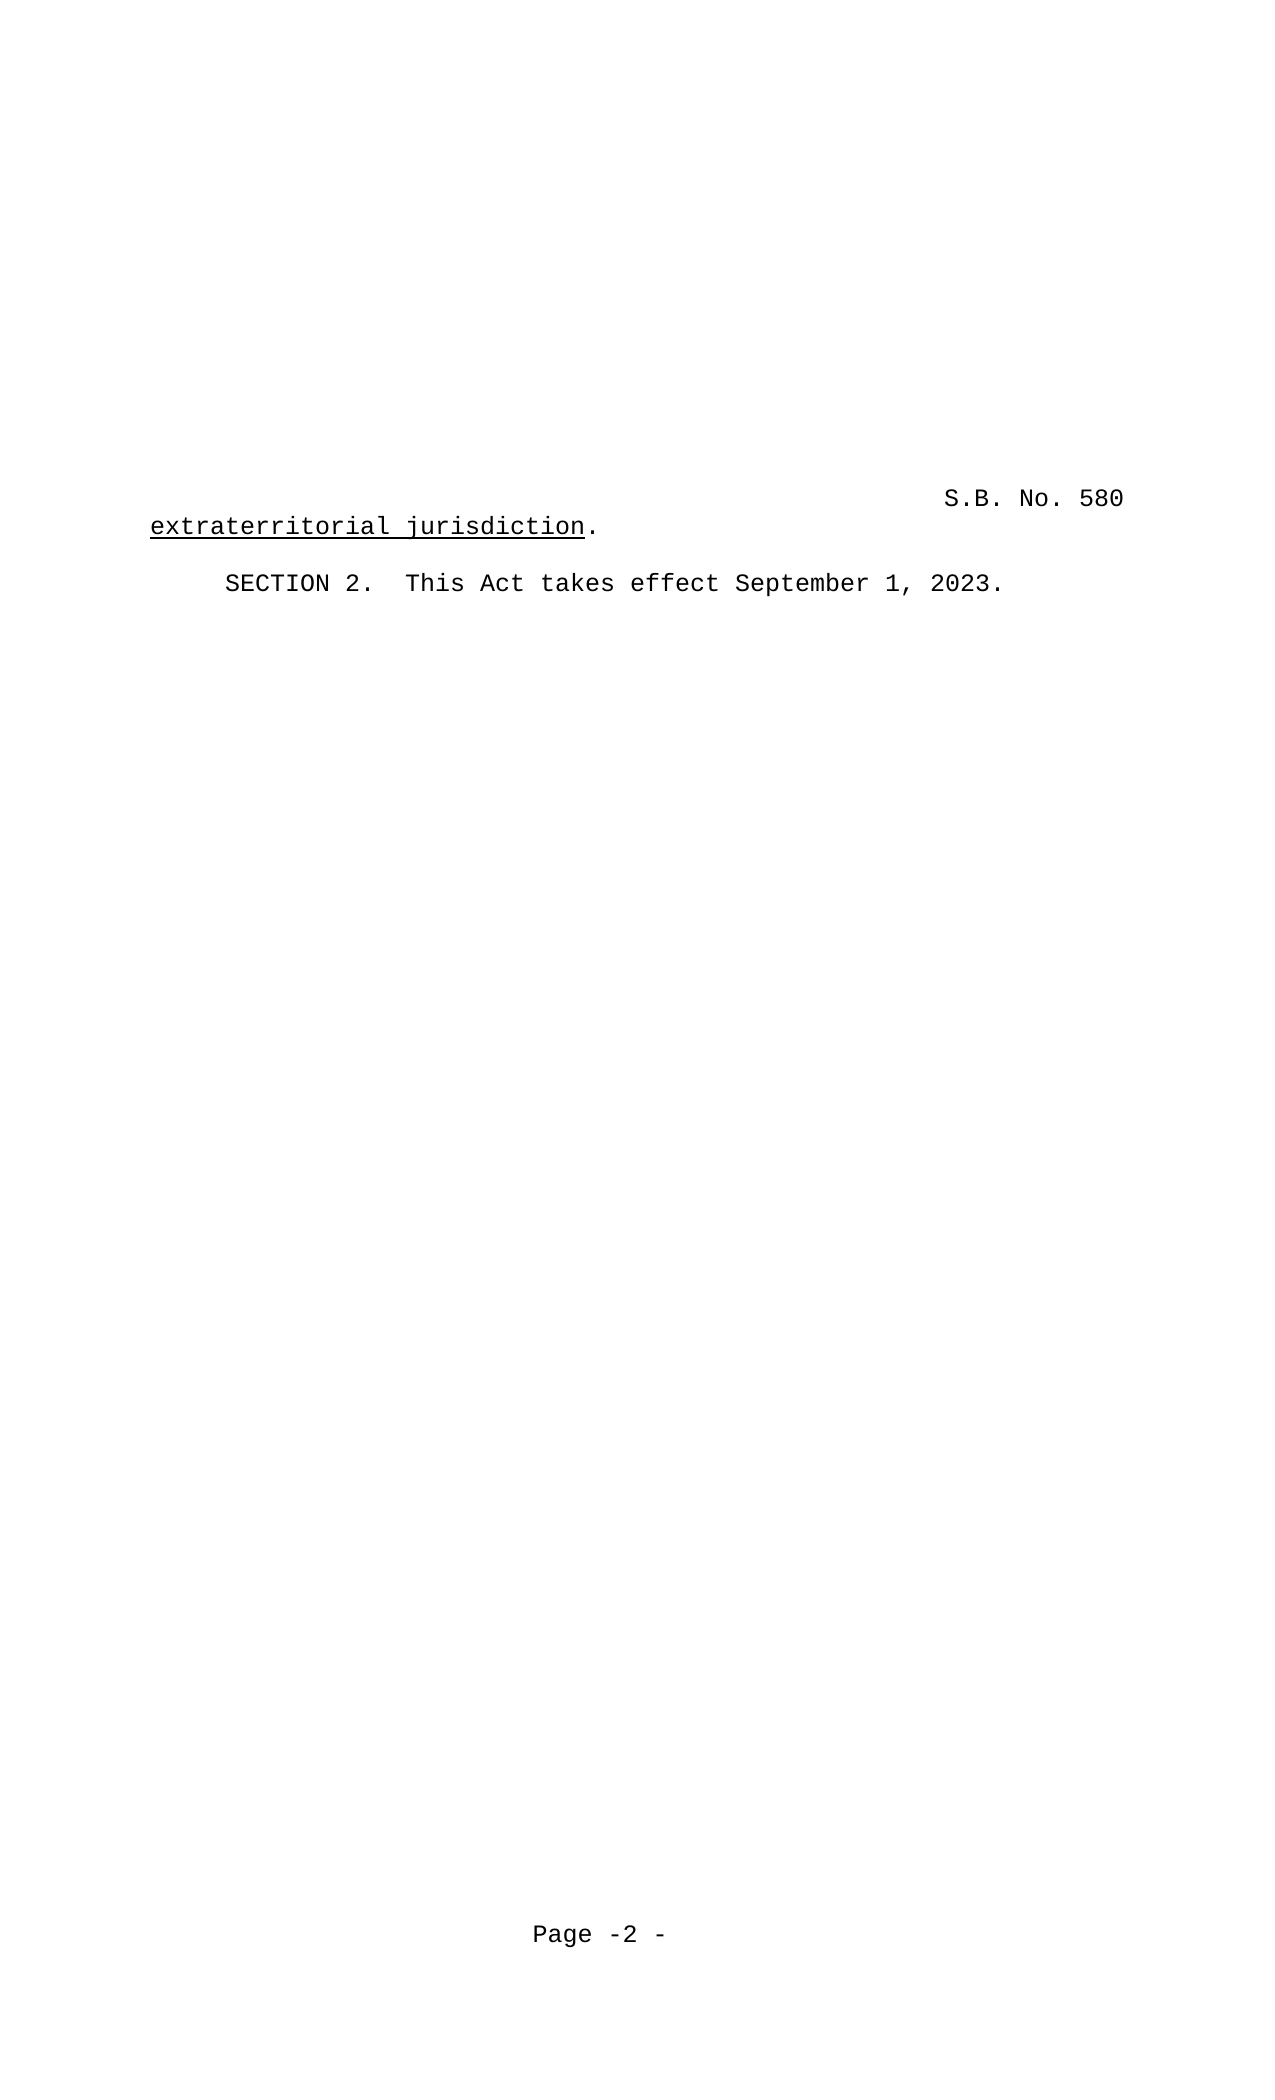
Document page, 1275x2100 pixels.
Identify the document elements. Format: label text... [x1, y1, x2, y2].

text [150, 514, 1125, 542]
text SECTION 2. This Act takes effect September 1, 2023. [150, 571, 1125, 599]
